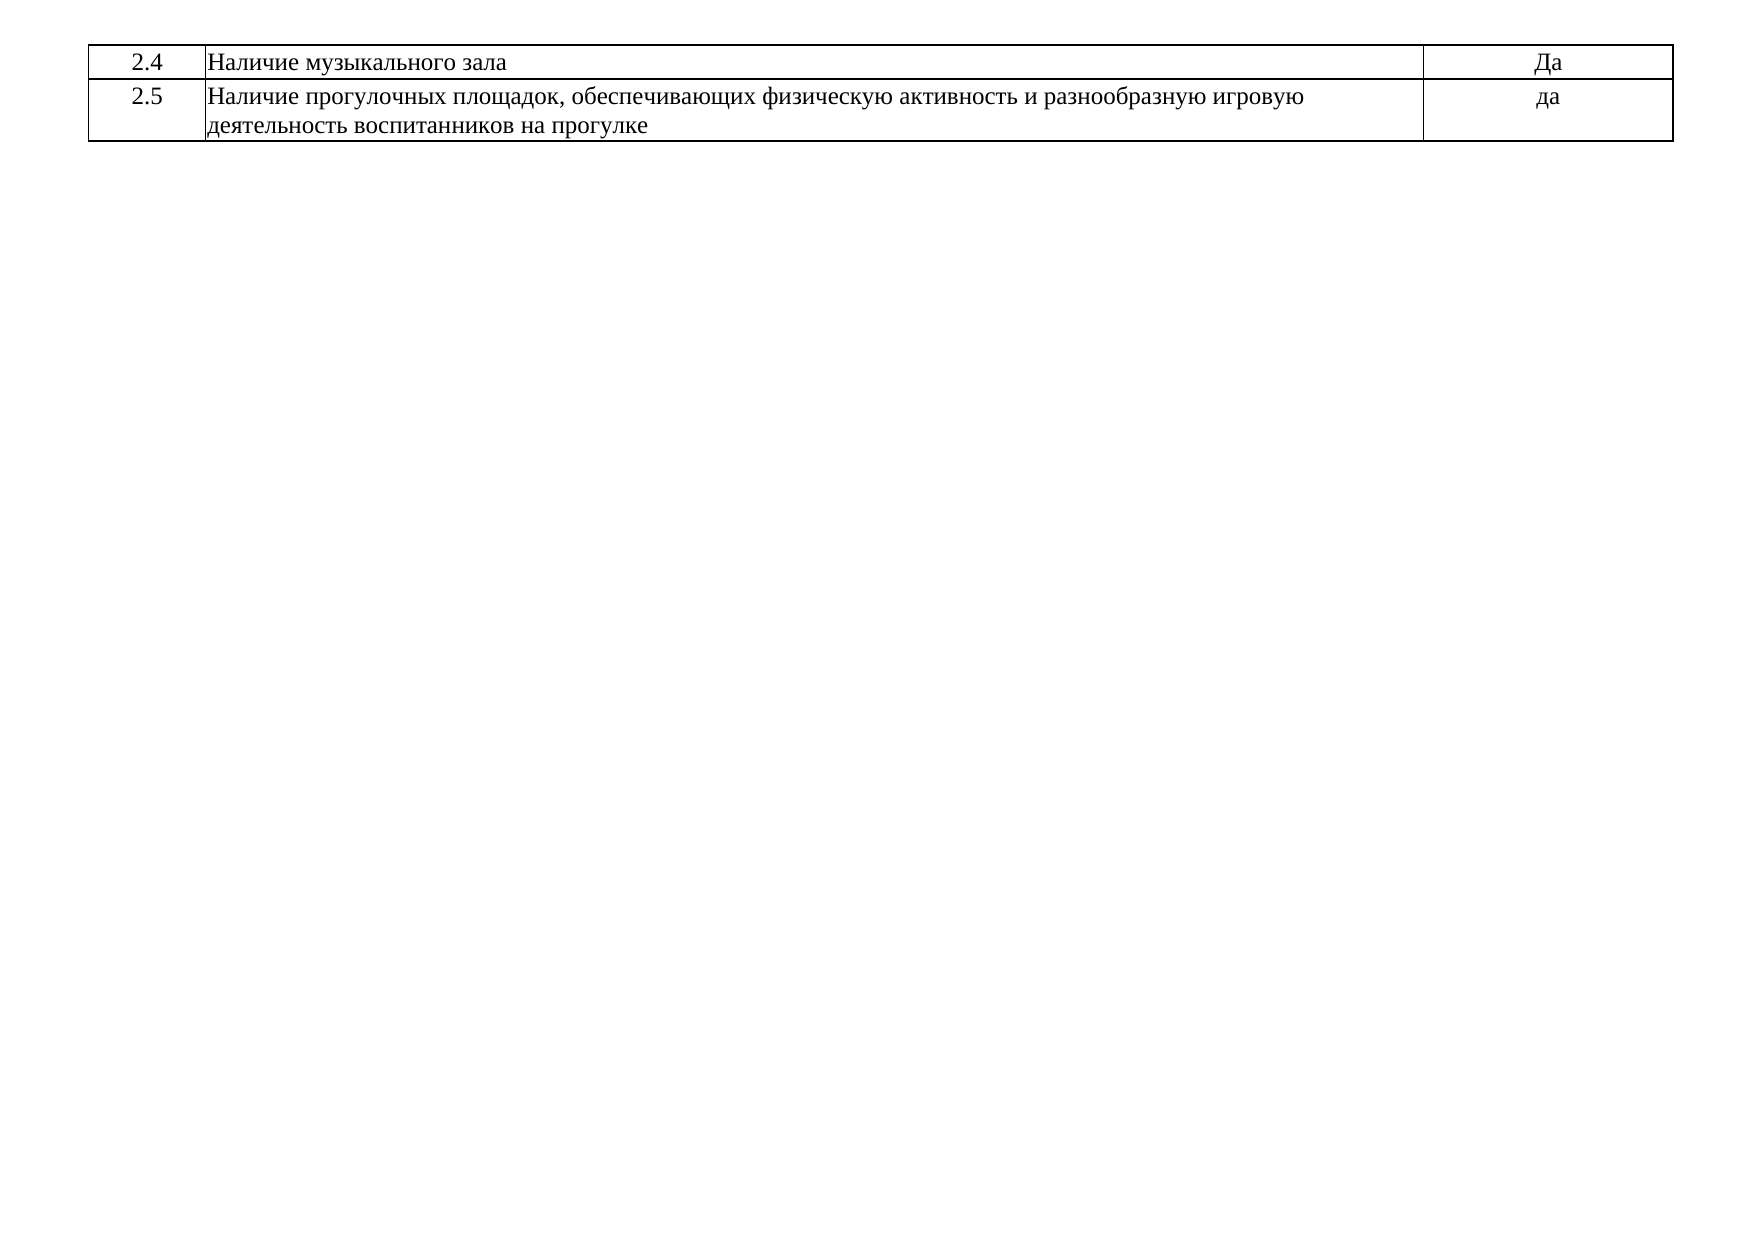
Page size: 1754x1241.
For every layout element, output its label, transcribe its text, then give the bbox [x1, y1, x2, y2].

table_cell 2.4 [89, 46, 205, 78]
table_cell да [1424, 80, 1672, 140]
table_cell Наличие прогулочных площадок, обеспечивающих физическую активность и разнообразную игровую деятельность воспитанников на прогулке [206, 80, 1423, 140]
table_cell 2.5 [89, 80, 205, 140]
table_cell Наличие музыкального зала [206, 46, 1423, 78]
table_cell Да [1424, 46, 1672, 78]
